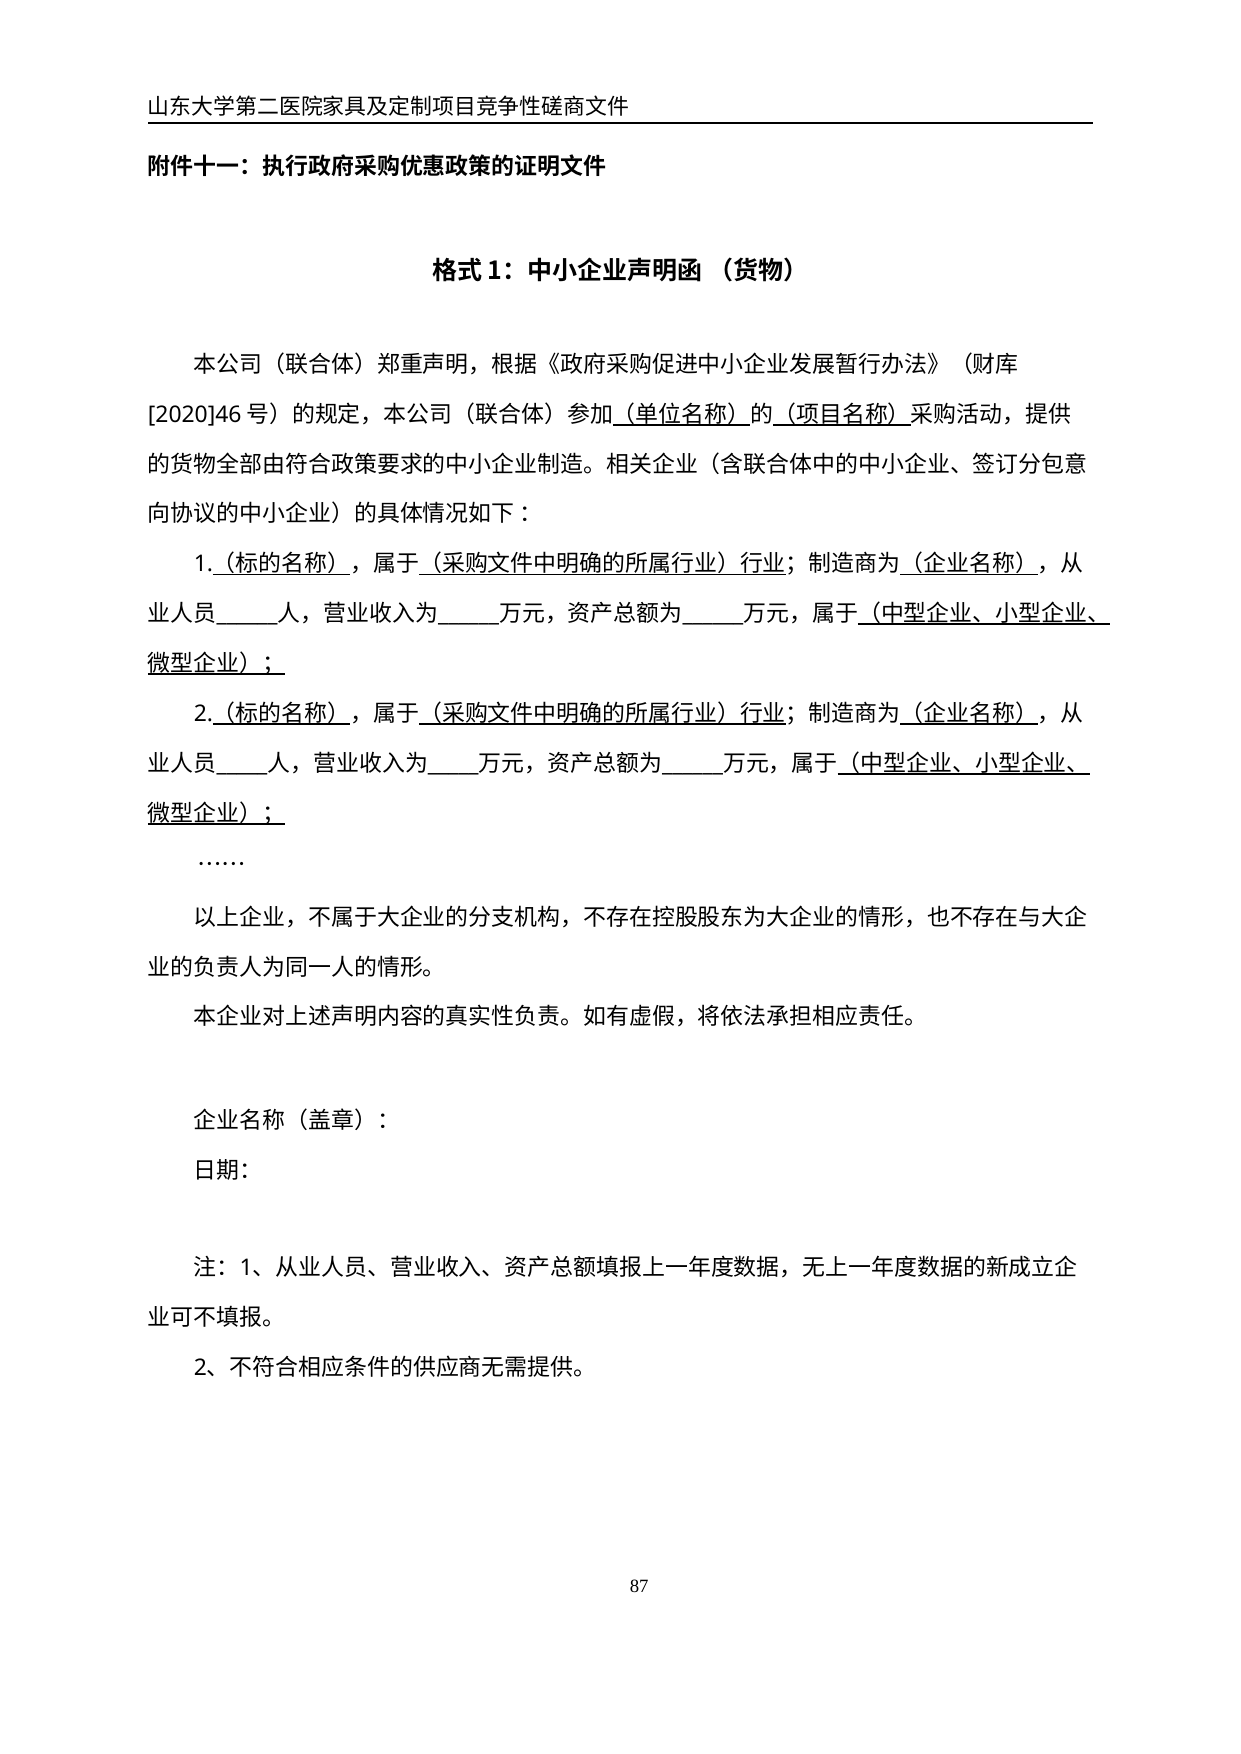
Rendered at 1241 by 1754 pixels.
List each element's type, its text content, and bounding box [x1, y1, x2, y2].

text …… [148, 844, 1093, 880]
text 企业名称（盖章）： [148, 1102, 1093, 1136]
text 注：1、从业人员、营业收入、资产总额填报上一年度数据，无上一年度数据的新成立企业可不填报。 [148, 1249, 1093, 1332]
text 以上企业，不属于大企业的分支机构，不存在控股股东为大企业的情形，也不存在与大企业的负责人为同一人的情形。 [148, 898, 1093, 982]
text 日期： [148, 1152, 1093, 1185]
text 本企业对上述声明内容的真实性负责。如有虚假，将依法承担相应责任。 [148, 998, 1093, 1031]
text 本公司（联合体）郑重声明，根据《政府采购促进中小企业发展暂行办法》（财库[2020]46号）的规定，本公司（联合体）参加（单位名称）的（项目名称）采购活动，提供的货物全部由符合政策要求的中小企业制造。相关企业（含联合体中的中小企业、签订分包意向协议的中小企业）的具体情况如下 ： [148, 346, 1093, 528]
text 2.（标的名称），属于（采购文件中明确的所属行业）行业；制造商为（企业名称），从业人员_____人，营业收入为_____万元，资产总额为______万元，属于（中型企业、小型企业、微型企业）； [148, 694, 1093, 828]
text 附件十一：执行政府采购优惠政策的证明文件 [148, 148, 1093, 181]
text 格式 1：中小企业声明函 （货物） [148, 251, 1093, 287]
text 2、不符合相应条件的供应商无需提供。 [148, 1348, 1093, 1382]
text 1.（标的名称），属于（采购文件中明确的所属行业）行业；制造商为（企业名称），从业人员______人，营业收入为______万元，资产总额为______万元，属于（中型企业、小型企业、微型企业）； [148, 545, 1093, 678]
